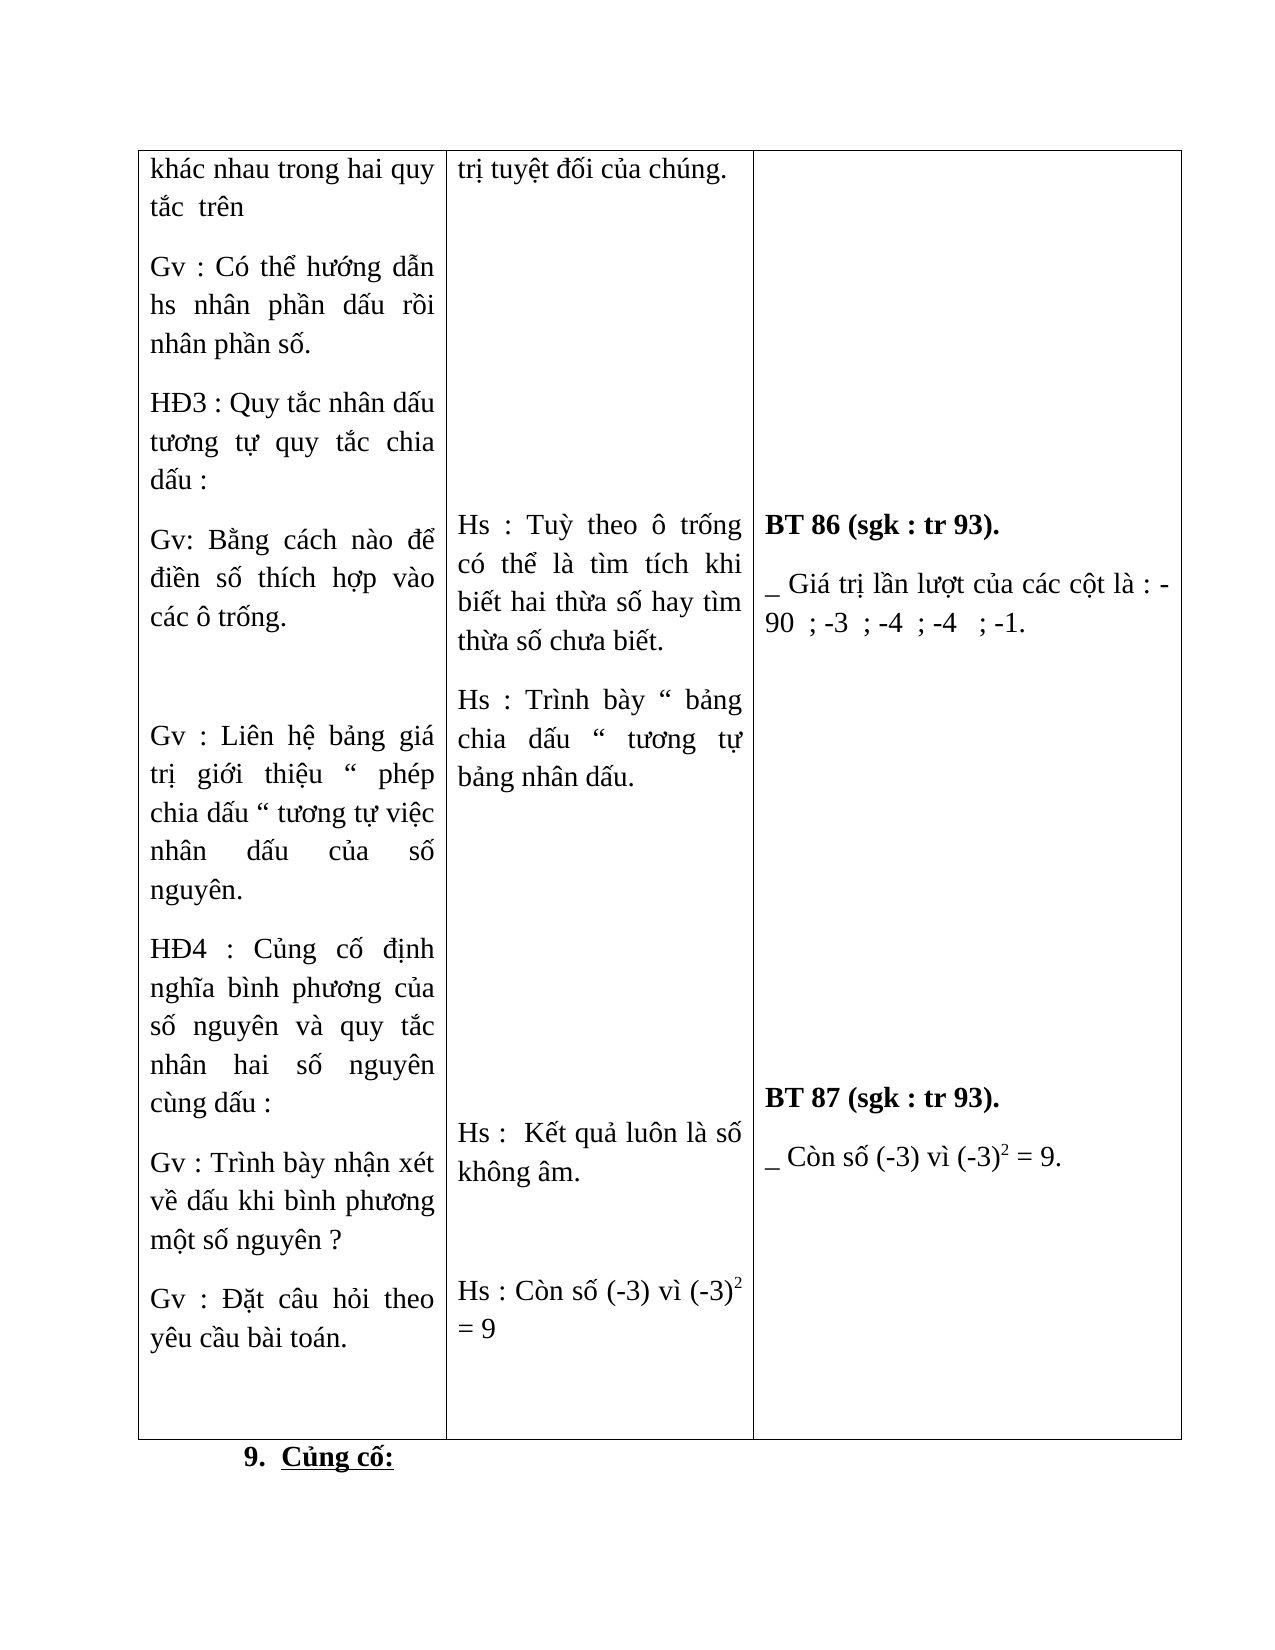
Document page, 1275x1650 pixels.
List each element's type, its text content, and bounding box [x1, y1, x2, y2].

list Củng cố: [244, 1440, 1125, 1473]
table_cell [447, 151, 753, 1438]
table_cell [754, 151, 1181, 1438]
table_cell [139, 151, 446, 1438]
